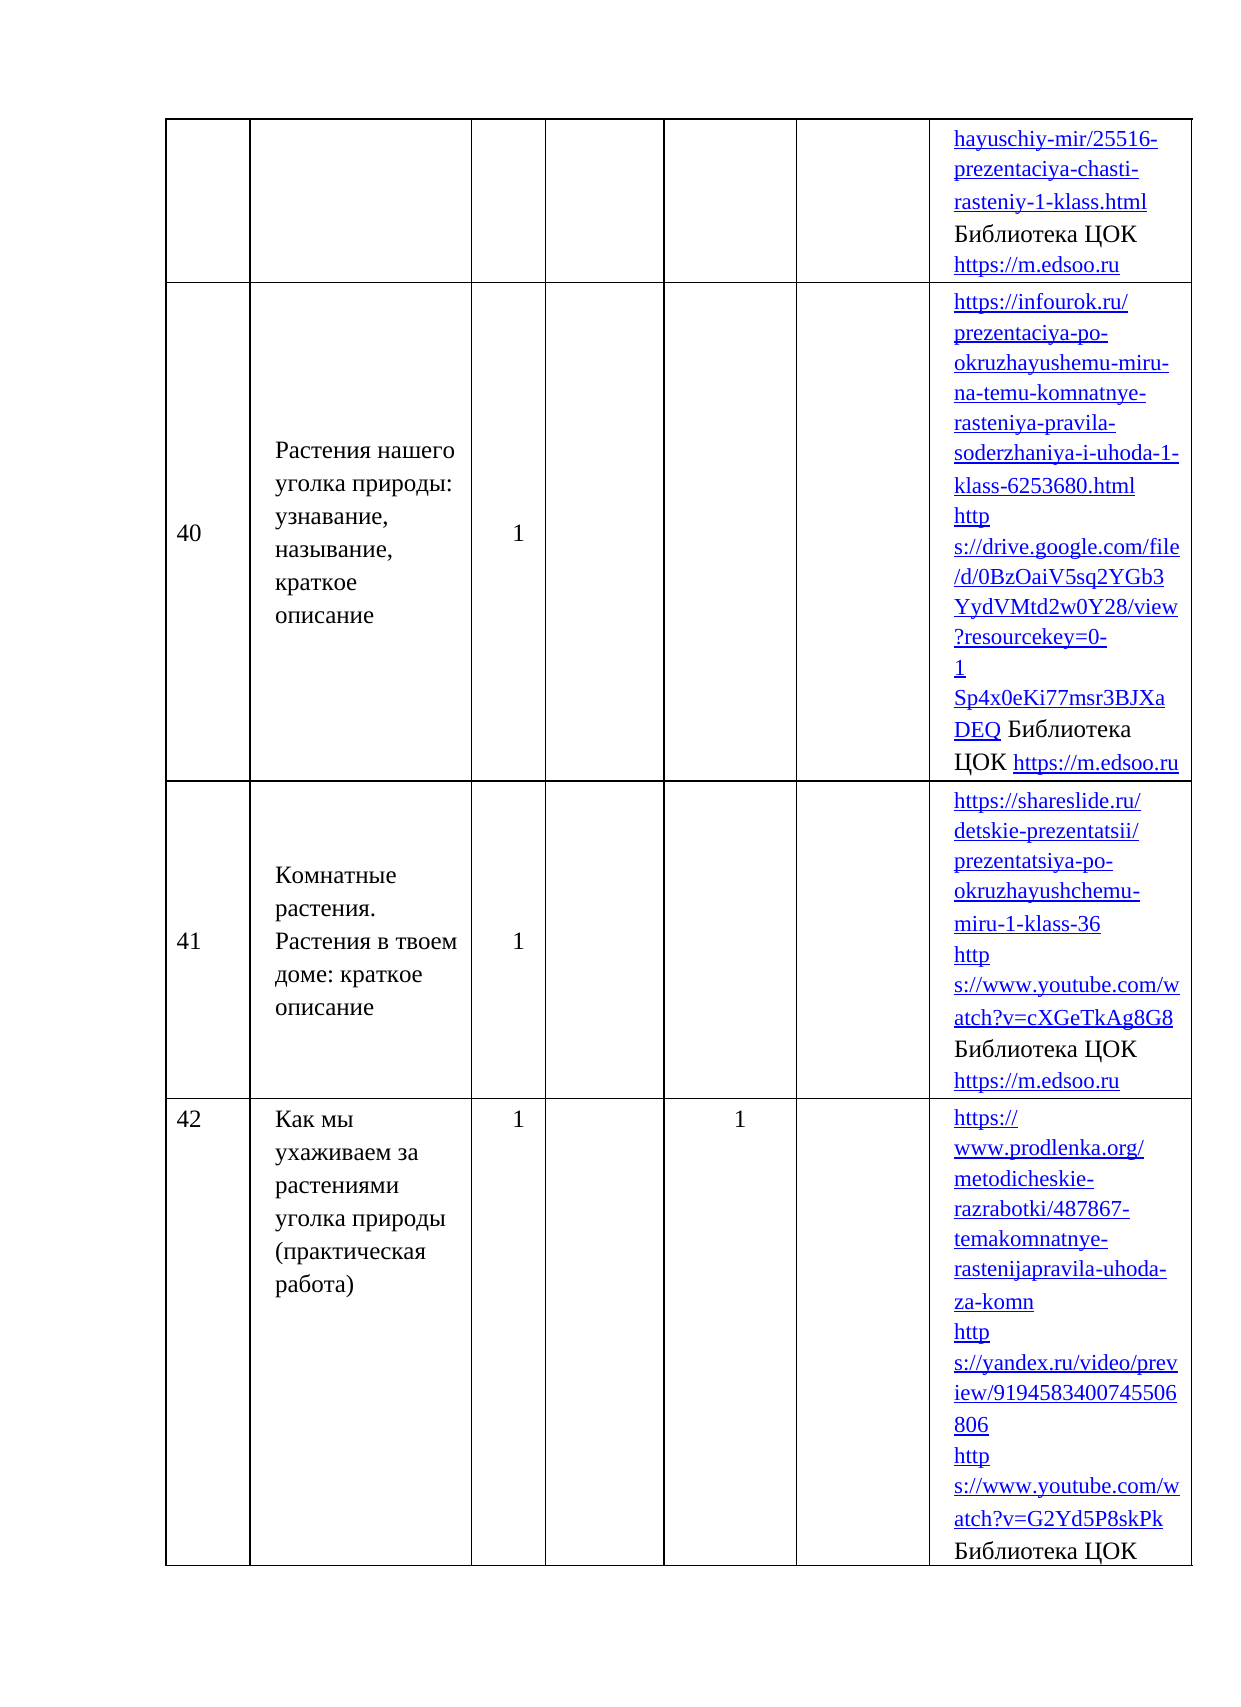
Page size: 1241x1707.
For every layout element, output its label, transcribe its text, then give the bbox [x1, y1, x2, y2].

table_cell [251, 120, 471, 282]
table_cell [797, 782, 929, 1097]
table_cell 1 [472, 1099, 545, 1565]
table_cell [797, 120, 929, 282]
table_cell 1 [472, 782, 545, 1097]
table_cell [665, 782, 796, 1097]
table_cell https://shareslide.ru/detskie-prezentatsii/prezentatsiya-po-okruzhayushchemu-miru-1-klass-36 https://www.youtube.com/watch?v=cXGeTkAg8G8 Библиотека ЦОК https://m.edsoo.ru [930, 782, 1191, 1097]
table_cell [665, 283, 796, 780]
table_cell 41 [167, 782, 249, 1097]
table_cell https://infourok.ru/prezentaciya-po-okruzhayushemu-miru-na-temu-komnatnye-rasteniya-pravila-soderzhaniya-i-uhoda-1-klass-6253680.html https://drive.google.com/file/d/0BzOaiV5sq2YGb3YydVMtd2w0Y28/view?resourcekey=0-1Sp4x0eKi77msr3BJXaDEQ Библиотека ЦОК https://m.edsoo.ru [930, 283, 1191, 780]
table_cell 1 [665, 1099, 796, 1565]
table_cell [797, 1099, 929, 1565]
table_cell 39 [167, 120, 249, 282]
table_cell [930, 120, 1191, 282]
table_cell [546, 283, 663, 780]
table_cell [797, 283, 929, 780]
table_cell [251, 1099, 471, 1565]
table_cell Растения нашего уголка природы: узнавание, называние, краткое описание [251, 283, 471, 780]
table_cell 40 [167, 283, 249, 780]
table_cell Комнатные растения. Растения в твоем доме: краткое описание [251, 782, 471, 1097]
table_cell 42 [167, 1099, 249, 1565]
table_cell [546, 120, 663, 282]
table_cell [546, 782, 663, 1097]
table_cell 1 [472, 120, 545, 282]
table_cell [665, 120, 796, 282]
table_cell [546, 1099, 663, 1565]
table_cell 1 [472, 283, 545, 780]
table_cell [930, 1099, 1191, 1565]
